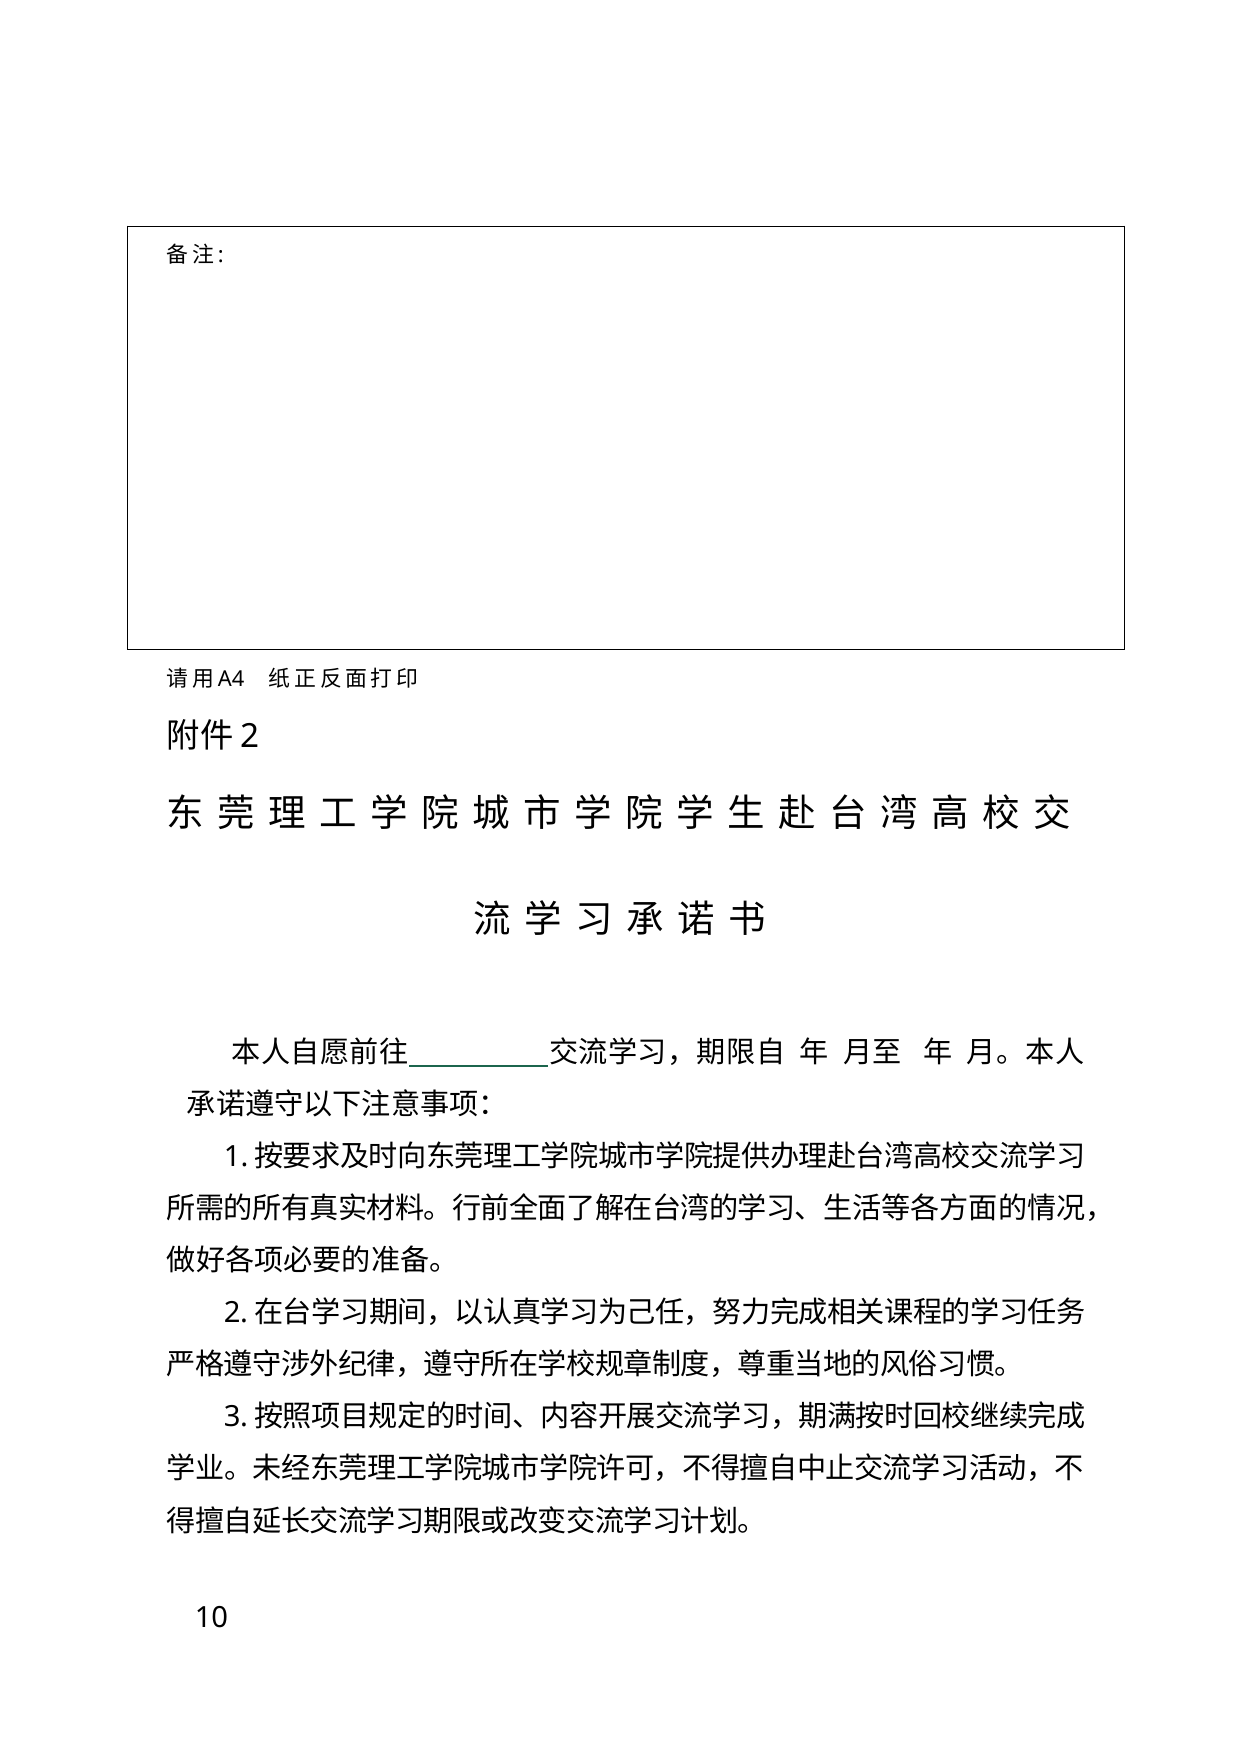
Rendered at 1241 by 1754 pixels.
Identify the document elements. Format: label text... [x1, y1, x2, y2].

list 按要求及时向东莞理工学院城市学院提供办理赴台湾高校交流学习所需的所有真实材料。行前全面了解在台湾的学习、生活等各方面的情况，做好各项必要的准备。 [167, 1125, 1085, 1281]
table_cell 备注: [128, 227, 1124, 649]
list 按照项目规定的时间、内容开展交流学习，期满按时回校继续完成学业。未经东莞理工学院城市学院许可，不得擅自中止交流学习活动，不得擅自延长交流学习期限或改变交流学习计划。 [167, 1385, 1085, 1541]
text 本人自愿前往 交流学习，期限自 年 月至 年 月。本人承诺遵守以下注意事项： [187, 1021, 1085, 1125]
text 附件2 [167, 703, 1085, 757]
text 东莞理工学院城市学院学生赴台湾高校交流学习承诺书 [167, 757, 1085, 968]
text 请用A4纸正反面打印 [167, 650, 1183, 703]
list 在台学习期间，以认真学习为己任，努力完成相关课程的学习任务，严格遵守涉外纪律，遵守所在学校规章制度，尊重当地的风俗习惯。 [167, 1281, 1085, 1385]
